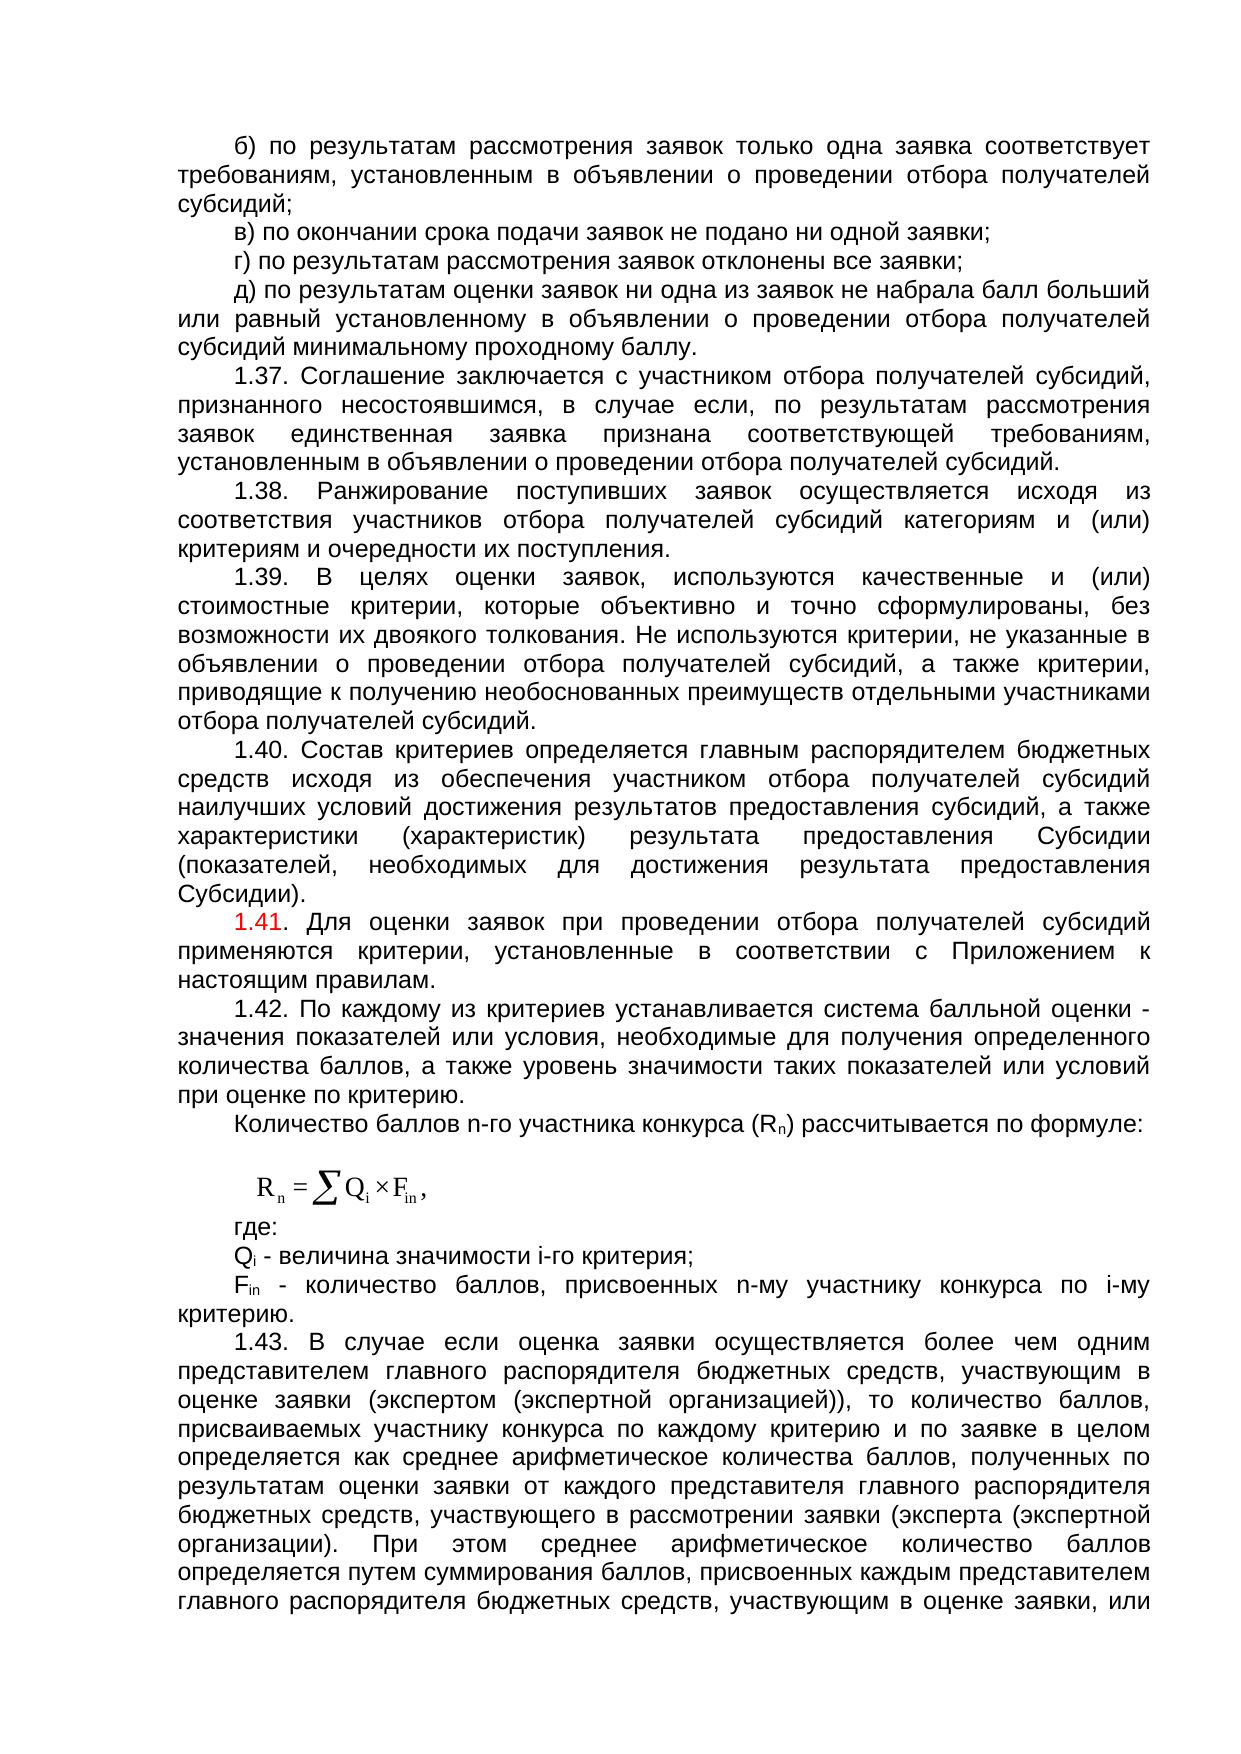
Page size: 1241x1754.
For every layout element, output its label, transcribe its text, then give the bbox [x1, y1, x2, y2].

text 1.41. Для оценки заявок при проведении отбора получателей субсидий применяются критерии, установленные в соответствии с Приложением к настоящим правилам. [177, 907, 1152, 993]
text в) по окончании срока подачи заявок не подано ни одной заявки; [177, 217, 1152, 246]
text 1.39. В целях оценки заявок, используются качественные и (или) стоимостные критерии, которые объективно и точно сформулированы, без возможности их двоякого толкования. Не используются критерии, не указанные в объявлении о проведении отбора получателей субсидий, а также критерии, приводящие к получению необоснованных преимуществ отдельными участниками отбора получателей субсидий. [177, 562, 1152, 735]
text Количество баллов n-го участника конкурса (Rn) рассчитывается по формуле: [177, 1108, 1152, 1137]
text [177, 1327, 1152, 1615]
text Qi - величина значимости i-го критерия; [177, 1241, 1152, 1270]
text Fin - количество баллов, присвоенных n-му участнику конкурса по i-му критерию. [177, 1270, 1152, 1327]
text б) по результатам рассмотрения заявок только одна заявка соответствует требованиям, установленным в объявлении о проведении отбора получателей субсидий; [177, 131, 1152, 217]
text д) по результатам оценки заявок ни одна из заявок не набрала балл больший или равный установленному в объявлении о проведении отбора получателей субсидий минимальному проходному баллу. [177, 275, 1152, 361]
text 1.37. Соглашение заключается с участником отбора получателей субсидий, признанного несостоявшимся, в случае если, по результатам рассмотрения заявок единственная заявка признана соответствующей требованиям, установленным в объявлении о проведении отбора получателей субсидий. [177, 361, 1152, 476]
text 1.40. Состав критериев определяется главным распорядителем бюджетных средств исходя из обеспечения участником отбора получателей субсидий наилучших условий достижения результатов предоставления субсидий, а также характеристики (характеристик) результата предоставления Субсидии (показателей, необходимых для достижения результата предоставления Субсидии). [177, 735, 1152, 907]
text где: [177, 1212, 1152, 1241]
text 1.38. Ранжирование поступивших заявок осуществляется исходя из соответствия участников отбора получателей субсидий категориям и (или) критериям и очередности их поступления. [177, 476, 1152, 562]
text г) по результатам рассмотрения заявок отклонены все заявки; [177, 246, 1152, 275]
text 1.42. По каждому из критериев устанавливается система балльной оценки - значения показателей или условия, необходимые для получения определенного количества баллов, а также уровень значимости таких показателей или условий при оценке по критерию. [177, 993, 1152, 1108]
